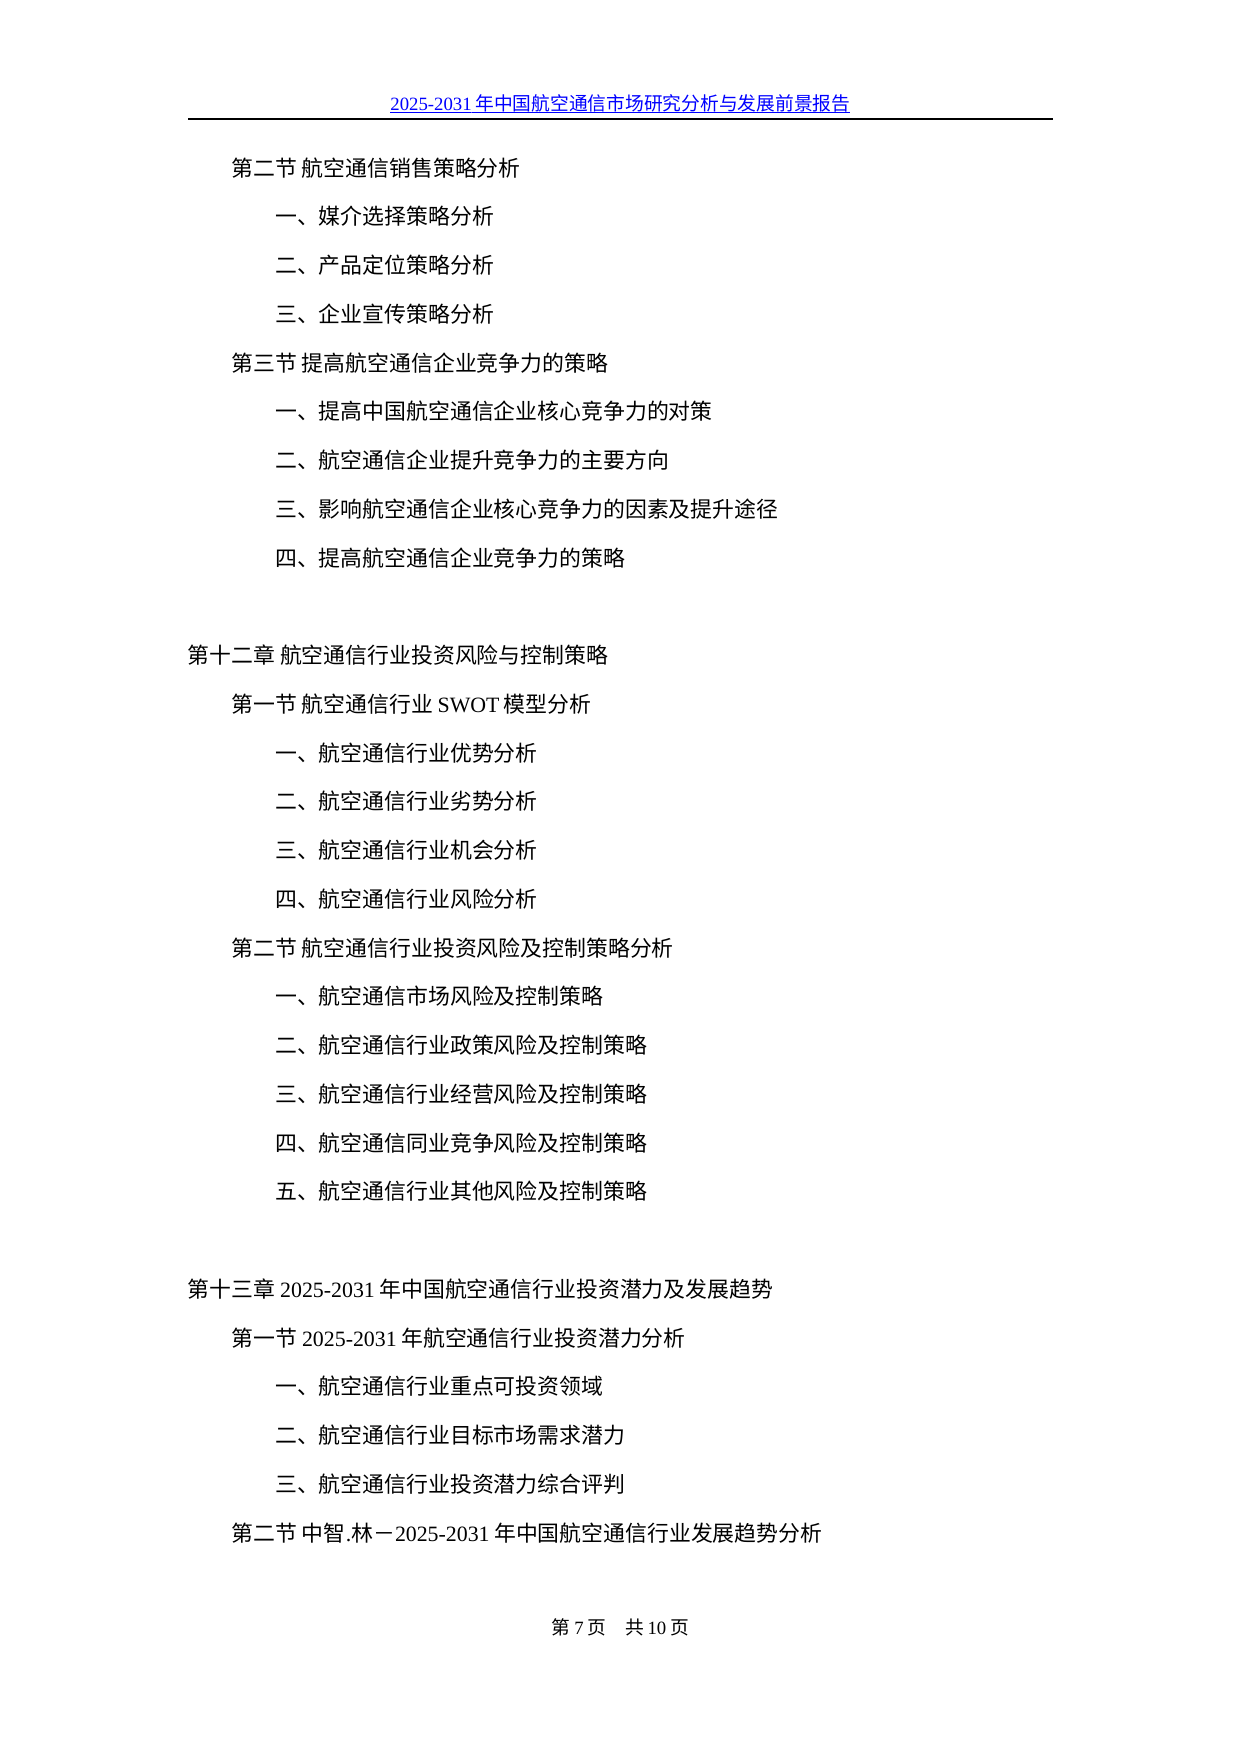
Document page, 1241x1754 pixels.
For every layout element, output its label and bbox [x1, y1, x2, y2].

text [187, 150, 1053, 1548]
